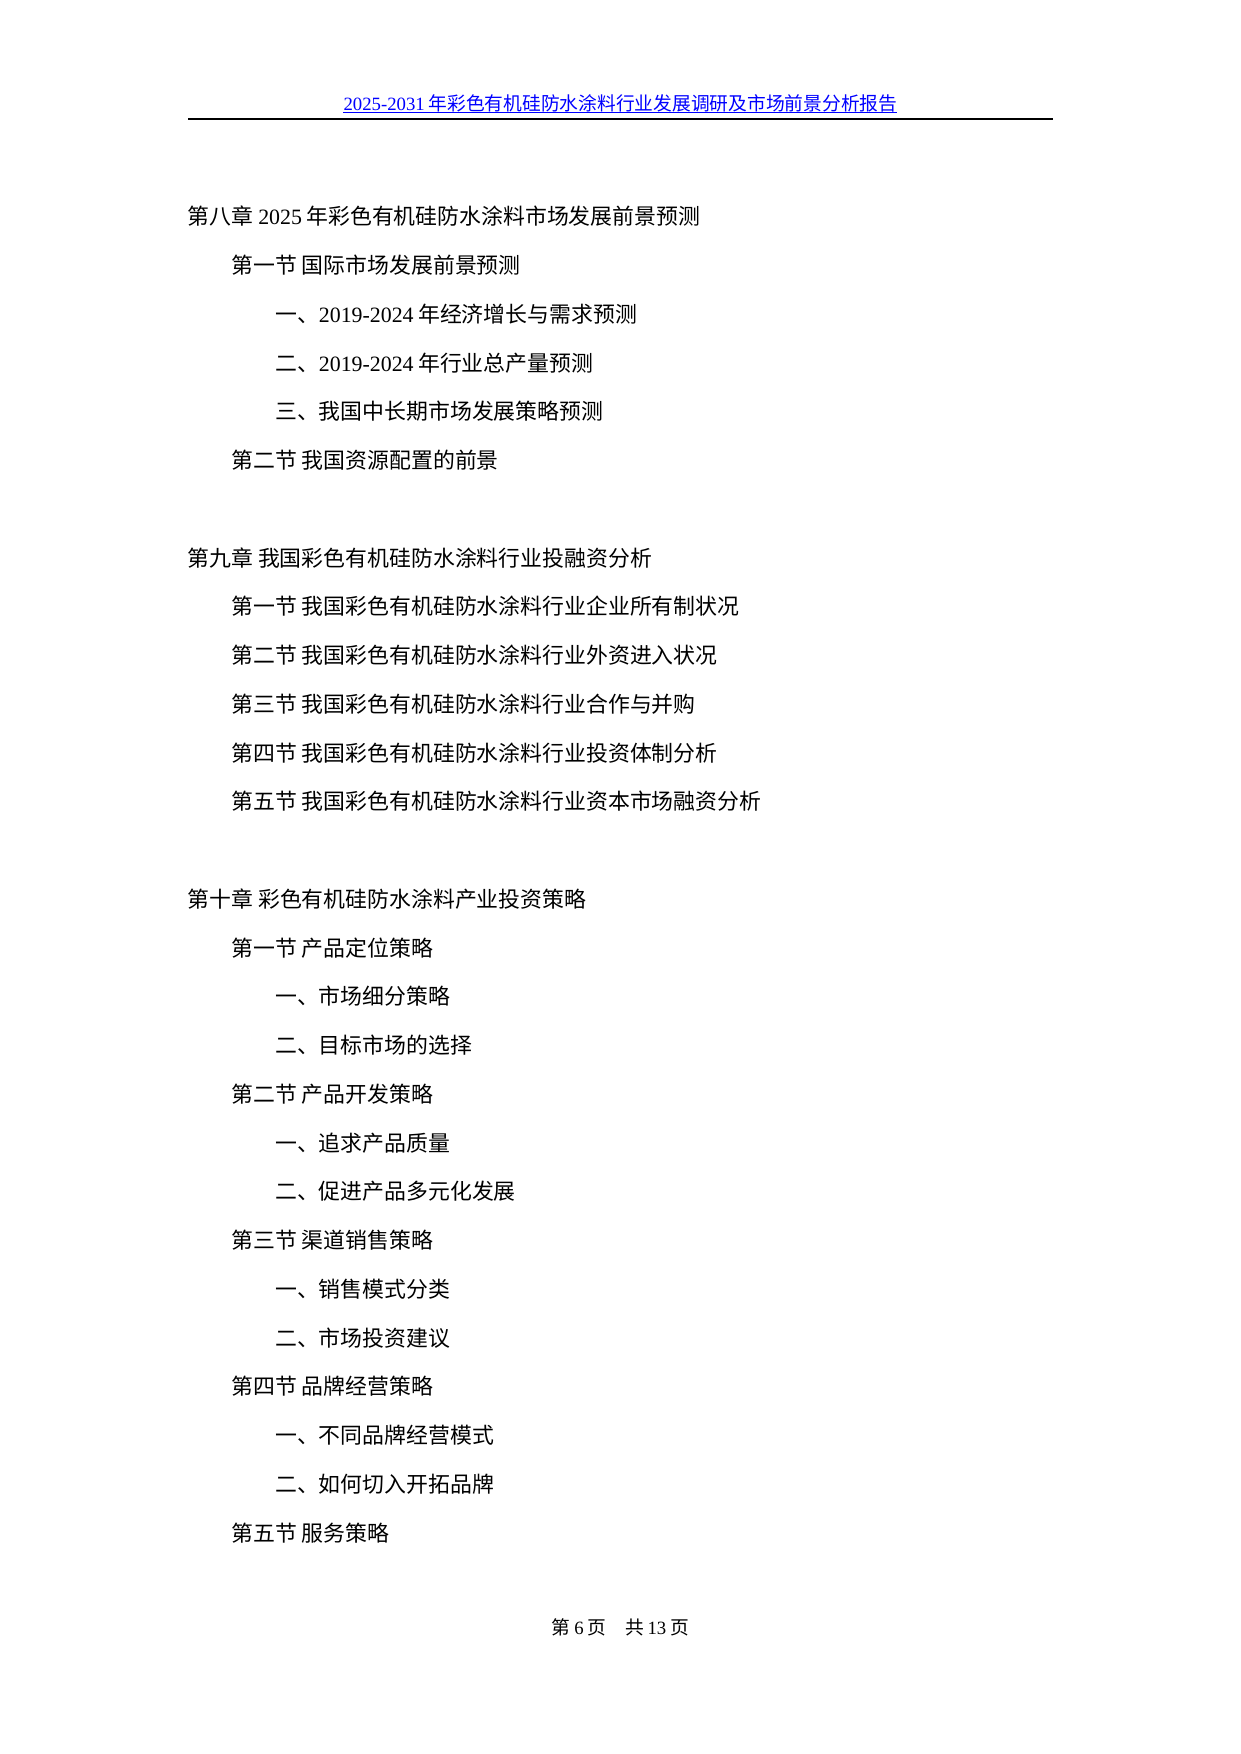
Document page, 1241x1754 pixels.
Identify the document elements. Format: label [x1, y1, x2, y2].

text [187, 150, 1053, 1548]
